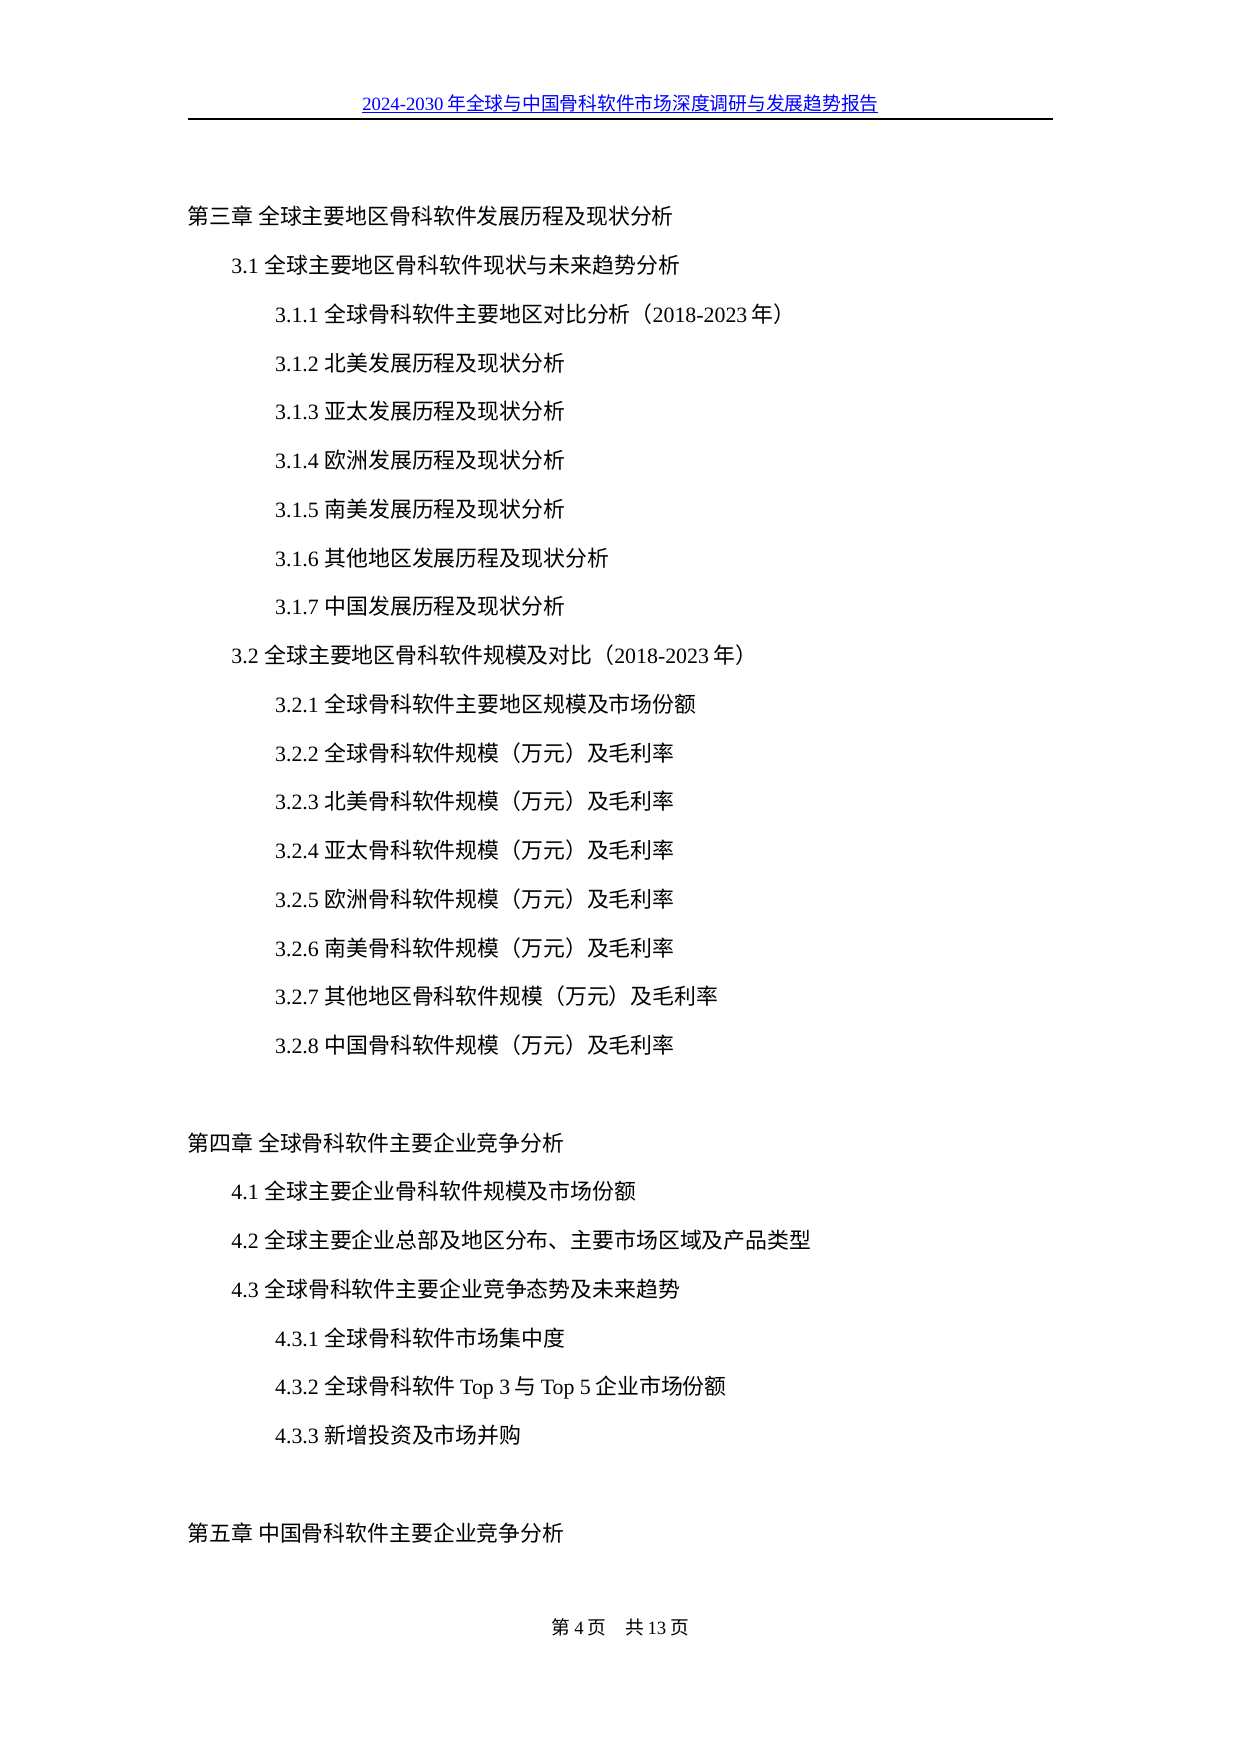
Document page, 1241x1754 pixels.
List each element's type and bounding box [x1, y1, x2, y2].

text [187, 150, 1053, 1548]
